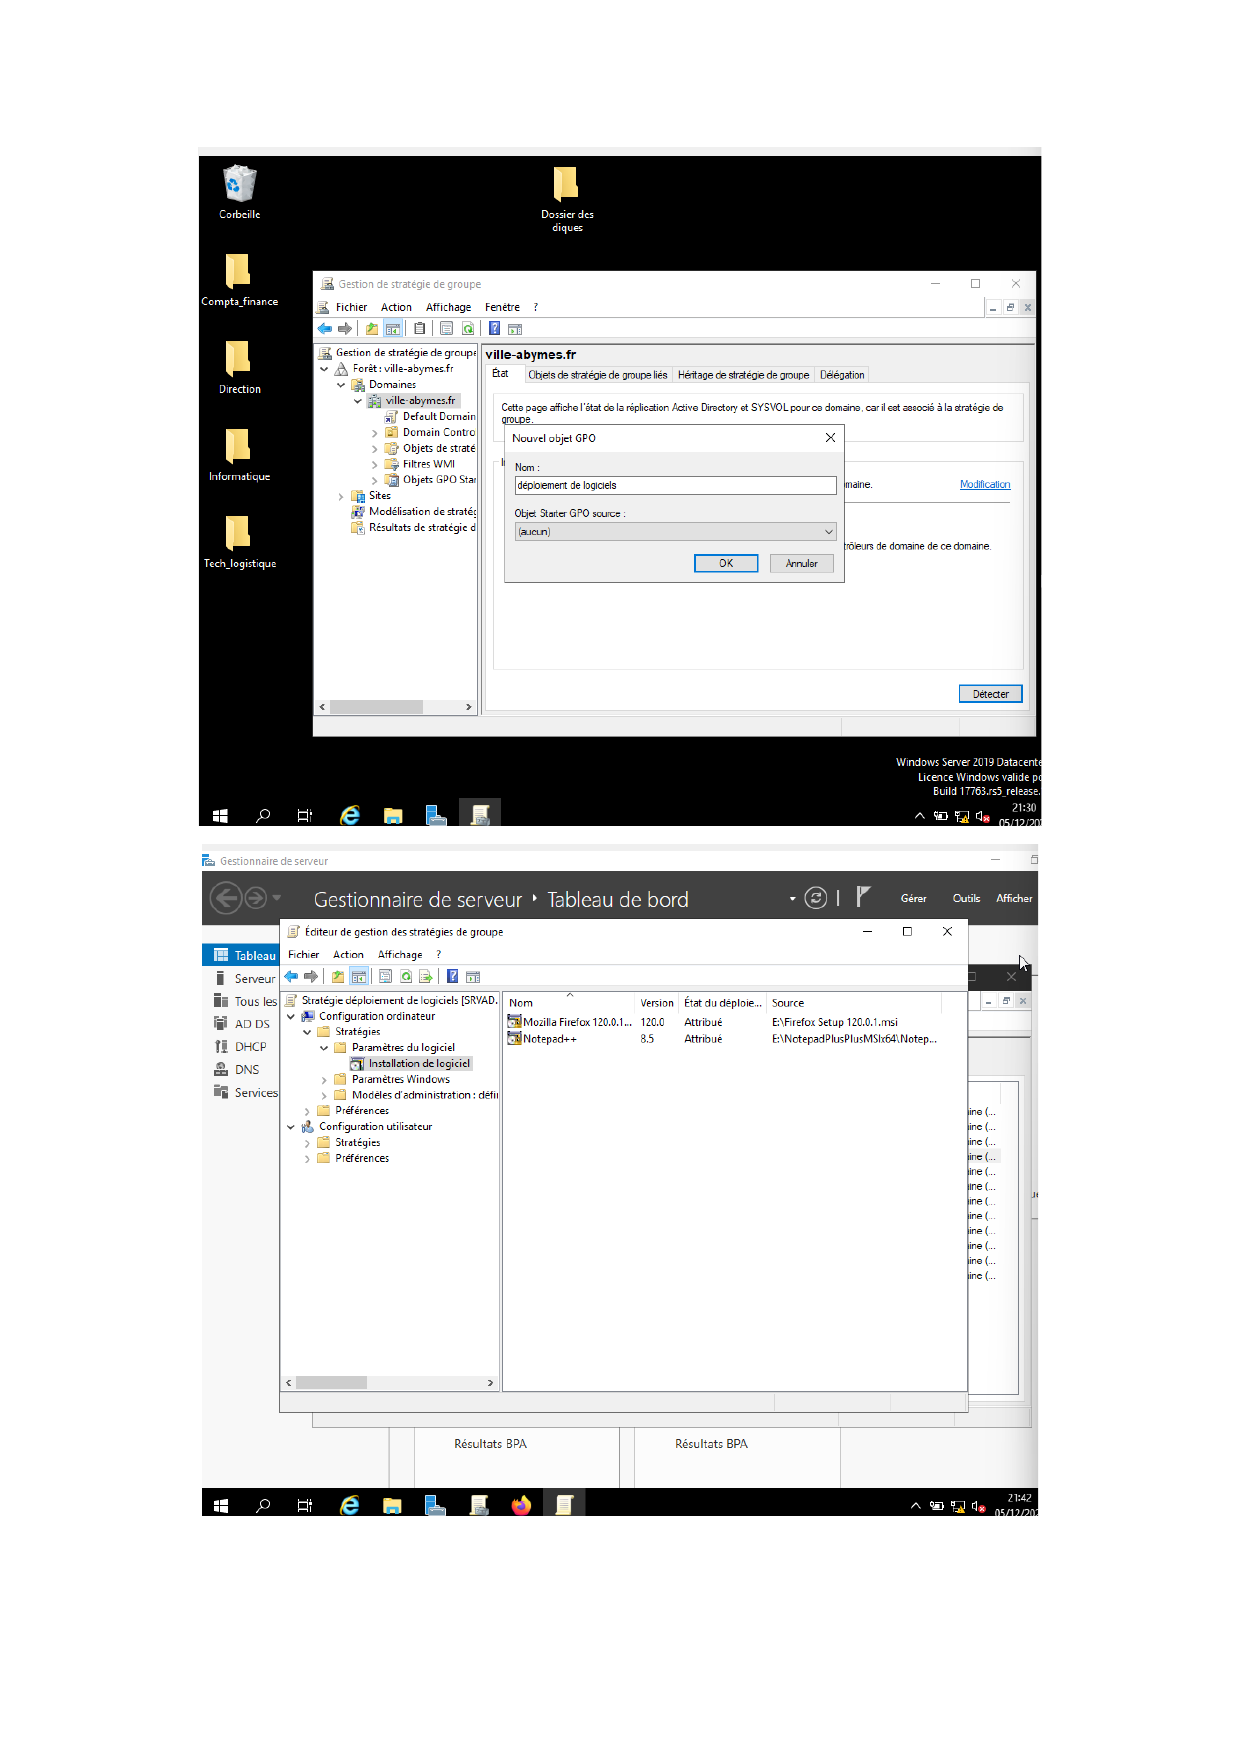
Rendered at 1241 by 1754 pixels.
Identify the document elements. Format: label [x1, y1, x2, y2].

picture [202, 844, 1039, 1516]
picture [198, 147, 1042, 826]
